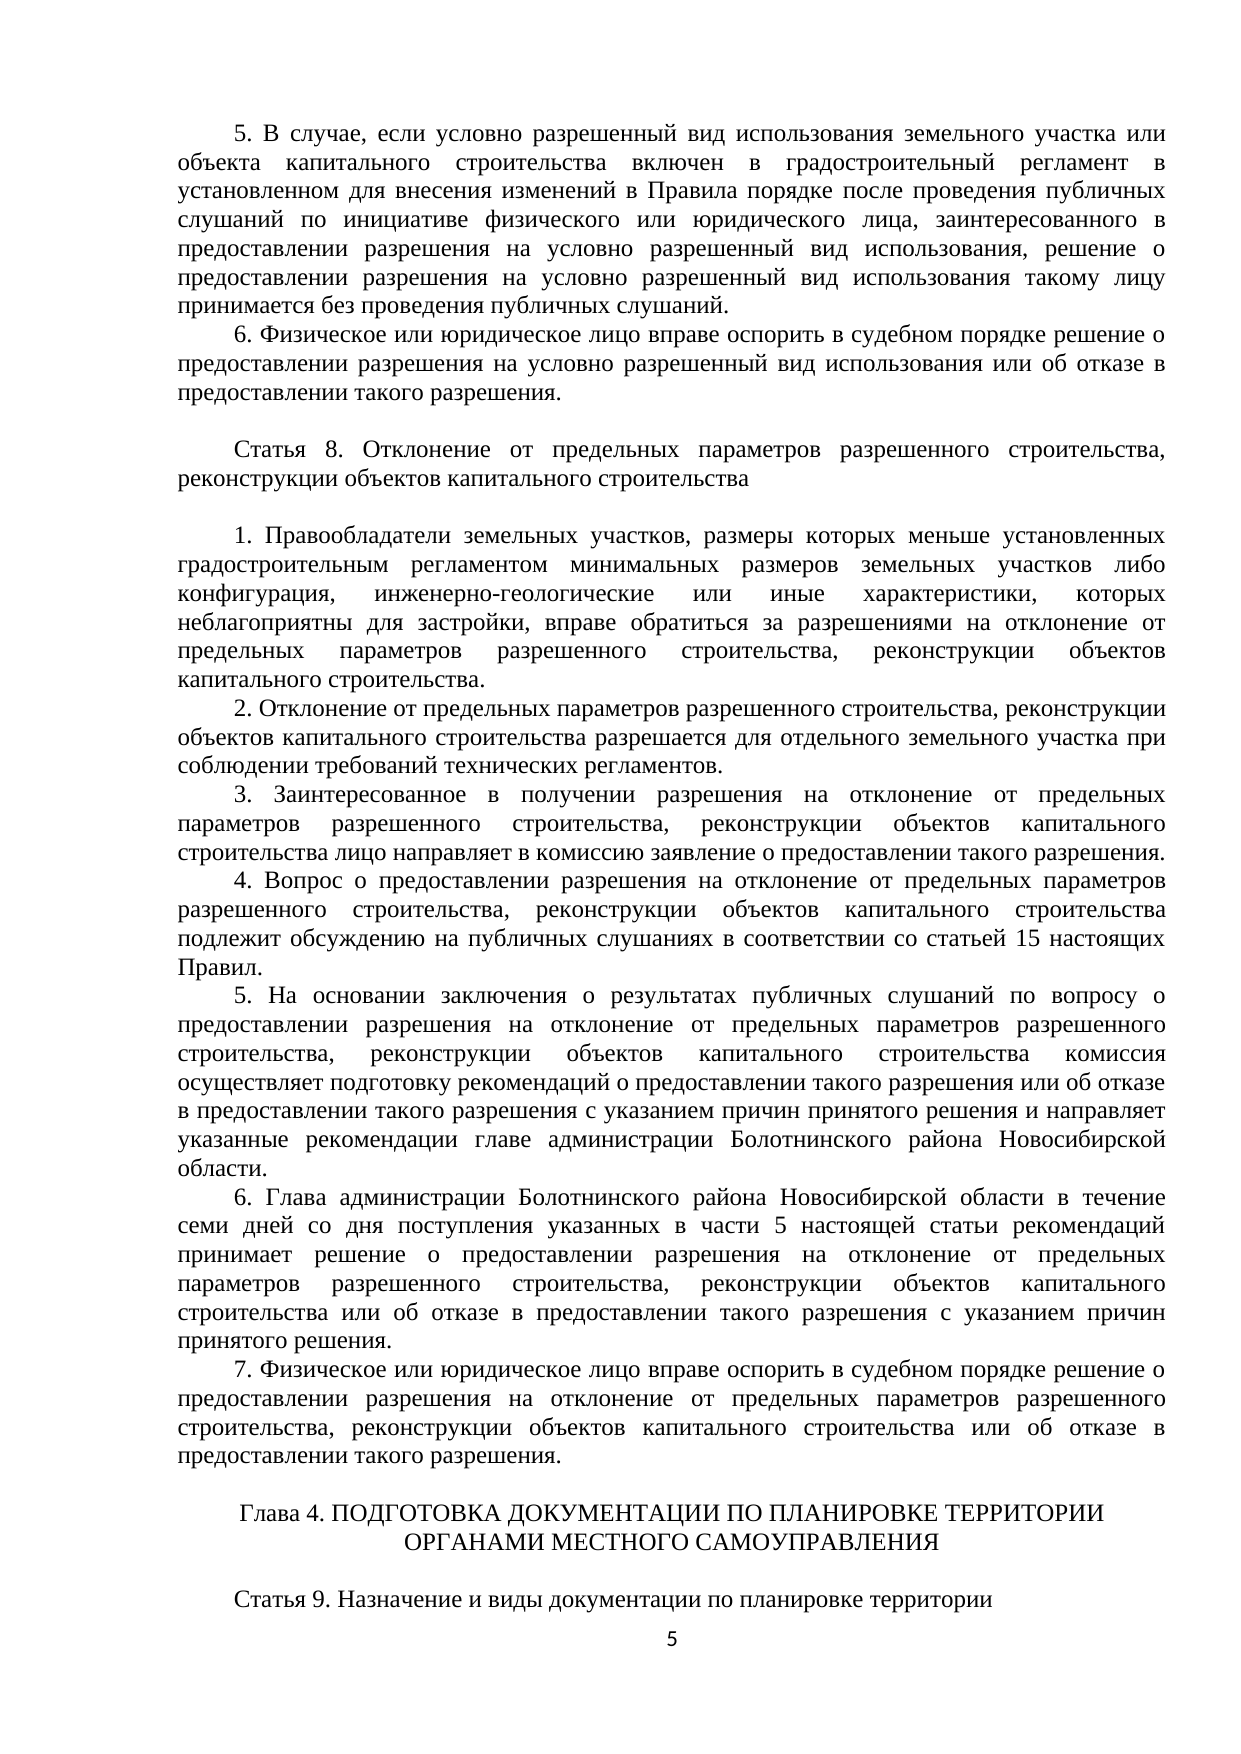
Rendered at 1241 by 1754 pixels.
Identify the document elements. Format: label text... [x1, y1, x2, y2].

text ОРГАНАМИ МЕСТНОГО САМОУПРАВЛЕНИЯ [177, 1527, 1167, 1556]
text 4. Вопрос о предоставлении разрешения на отклонение от предельных параметров разрешенного строительства, реконструкции объектов капитального строительства подлежит обсуждению на публичных слушаниях в соответствии со статьей 15 настоящих Правил. [177, 866, 1167, 981]
text 5. На основании заключения о результатах публичных слушаний по вопросу о предоставлении разрешения на отклонение от предельных параметров разрешенного строительства, реконструкции объектов капитального строительства комиссия осуществляет подготовку рекомендаций о предоставлении такого разрешения или об отказе в предоставлении такого разрешения с указанием причин принятого решения и направляет указанные рекомендации главе администрации Болотнинского района Новосибирской области. [177, 981, 1167, 1182]
text 3. Заинтересованное в получении разрешения на отклонение от предельных параметров разрешенного строительства, реконструкции объектов капитального строительства лицо направляет в комиссию заявление о предоставлении такого разрешения. [177, 779, 1167, 866]
text 2. Отклонение от предельных параметров разрешенного строительства, реконструкции объектов капитального строительства разрешается для отдельного земельного участка при соблюдении требований технических регламентов. [177, 693, 1167, 779]
text 6. Физическое или юридическое лицо вправе оспорить в судебном порядке решение о предоставлении разрешения на условно разрешенный вид использования или об отказе в предоставлении такого разрешения. [177, 319, 1167, 406]
text 7. Физическое или юридическое лицо вправе оспорить в судебном порядке решение о предоставлении разрешения на отклонение от предельных параметров разрешенного строительства, реконструкции объектов капитального строительства или об отказе в предоставлении такого разрешения. [177, 1354, 1167, 1469]
text 1. Правообладатели земельных участков, размеры которых меньше установленных градостроительным регламентом минимальных размеров земельных участков либо конфигурация, инженерно-геологические или иные характеристики, которых неблагоприятны для застройки, вправе обратиться за разрешениями на отклонение от предельных параметров разрешенного строительства, реконструкции объектов капитального строительства. [177, 521, 1167, 693]
text 6. Глава администрации Болотнинского района Новосибирской области в течение семи дней со дня поступления указанных в части 5 настоящей статьи рекомендаций принимает решение о предоставлении разрешения на отклонение от предельных параметров разрешенного строительства, реконструкции объектов капитального строительства или об отказе в предоставлении такого разрешения с указанием причин принятого решения. [177, 1182, 1167, 1354]
text Статья 9. Назначение и виды документации по планировке территории [177, 1584, 1167, 1613]
text Глава 4. ПОДГОТОВКА ДОКУМЕНТАЦИИ ПО ПЛАНИРОВКЕ ТЕРРИТОРИИ [177, 1498, 1167, 1527]
text 5. В случае, если условно разрешенный вид использования земельного участка или объекта капитального строительства включен в градостроительный регламент в установленном для внесения изменений в Правила порядке после проведения публичных слушаний по инициативе физического или юридического лица, заинтересованного в предоставлении разрешения на условно разрешенный вид использования, решение о предоставлении разрешения на условно разрешенный вид использования такому лицу принимается без проведения публичных слушаний. [177, 118, 1167, 319]
text Статья 8. Отклонение от предельных параметров разрешенного строительства, реконструкции объектов капитального строительства [177, 434, 1167, 492]
